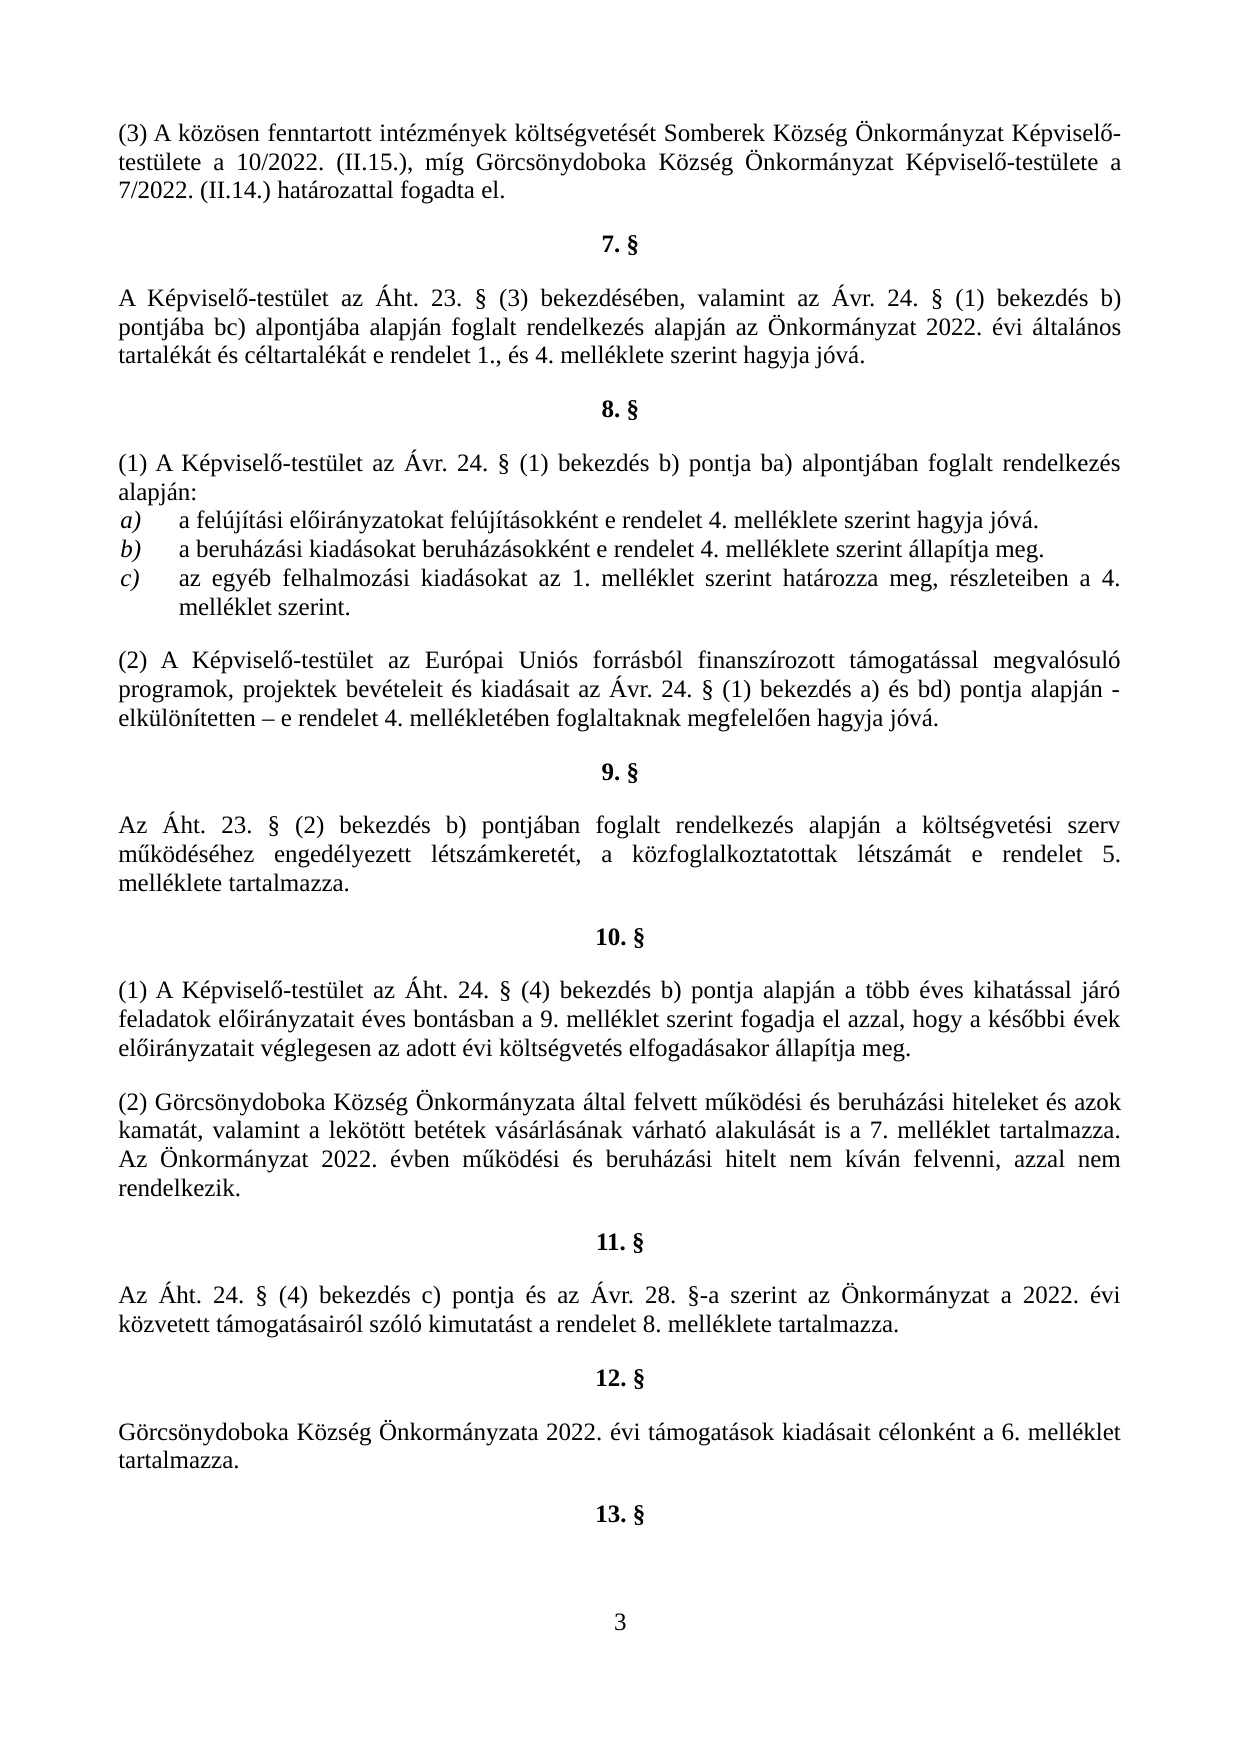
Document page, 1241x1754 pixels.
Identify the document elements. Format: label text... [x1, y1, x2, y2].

text Az Áht. 23. § (2) bekezdés b) pontjában foglalt rendelkezés alapján a költségvetési szerv működéséhez engedélyezett létszámkeretét, a közfoglalkoztatottak létszámát e rendelet 5. melléklete tartalmazza. [118, 811, 1122, 897]
text (1) A Képviselő-testület az Áht. 24. § (4) bekezdés b) pontja alapján a több éves kihatással járó feladatok előirányzatait éves bontásban a 9. melléklet szerint fogadja el azzal, hogy a későbbi évek előirányzatait véglegesen az adott évi költségvetés elfogadásakor állapítja meg. [118, 976, 1122, 1062]
text 7. § [118, 229, 1122, 258]
text (2) A Képviselő-testület az Európai Uniós forrásból finanszírozott támogatással megvalósuló programok, projektek bevételeit és kiadásait az Ávr. 24. § (1) bekezdés a) és bd) pontja alapján - elkülönítetten – e rendelet 4. mellékletében foglaltaknak megfelelően hagyja jóvá. [118, 646, 1122, 732]
text a) a felújítási előirányzatokat felújításokként e rendelet 4. melléklete szerint hagyja jóvá. [120, 506, 1122, 534]
text 11. § [118, 1227, 1122, 1256]
text Az Áht. 24. § (4) bekezdés c) pontja és az Ávr. 28. §-a szerint az Önkormányzat a 2022. évi közvetett támogatásairól szóló kimutatást a rendelet 8. melléklete tartalmazza. [118, 1281, 1122, 1338]
text 9. § [118, 757, 1122, 786]
text 10. § [118, 922, 1122, 951]
text c) az egyéb felhalmozási kiadásokat az 1. melléklet szerint határozza meg, részleteiben a 4. melléklet szerint. [120, 563, 1122, 621]
text 8. § [118, 394, 1122, 423]
text 13. § [118, 1499, 1122, 1528]
text 12. § [118, 1363, 1122, 1392]
text (3) A közösen fenntartott intézmények költségvetését Somberek Község Önkormányzat Képviselő-testülete a 10/2022. (II.15.), míg Görcsönydoboka Község Önkormányzat Képviselő-testülete a 7/2022. (II.14.) határozattal fogadta el. [118, 118, 1122, 204]
text (1) A Képviselő-testület az Ávr. 24. § (1) bekezdés b) pontja ba) alpontjában foglalt rendelkezés alapján: [118, 448, 1122, 506]
text Görcsönydoboka Község Önkormányzata 2022. évi támogatások kiadásait célonként a 6. melléklet tartalmazza. [118, 1417, 1122, 1474]
text A Képviselő-testület az Áht. 23. § (3) bekezdésében, valamint az Ávr. 24. § (1) bekezdés b) pontjába bc) alpontjába alapján foglalt rendelkezés alapján az Önkormányzat 2022. évi általános tartalékát és céltartalékát e rendelet 1., és 4. melléklete szerint hagyja jóvá. [118, 283, 1122, 369]
text b) a beruházási kiadásokat beruházásokként e rendelet 4. melléklete szerint állapítja meg. [120, 534, 1122, 563]
text (2) Görcsönydoboka Község Önkormányzata által felvett működési és beruházási hiteleket és azok kamatát, valamint a lekötött betétek vásárlásának várható alakulását is a 7. melléklet tartalmazza. Az Önkormányzat 2022. évben működési és beruházási hitelt nem kíván felvenni, azzal nem rendelkezik. [118, 1087, 1122, 1202]
